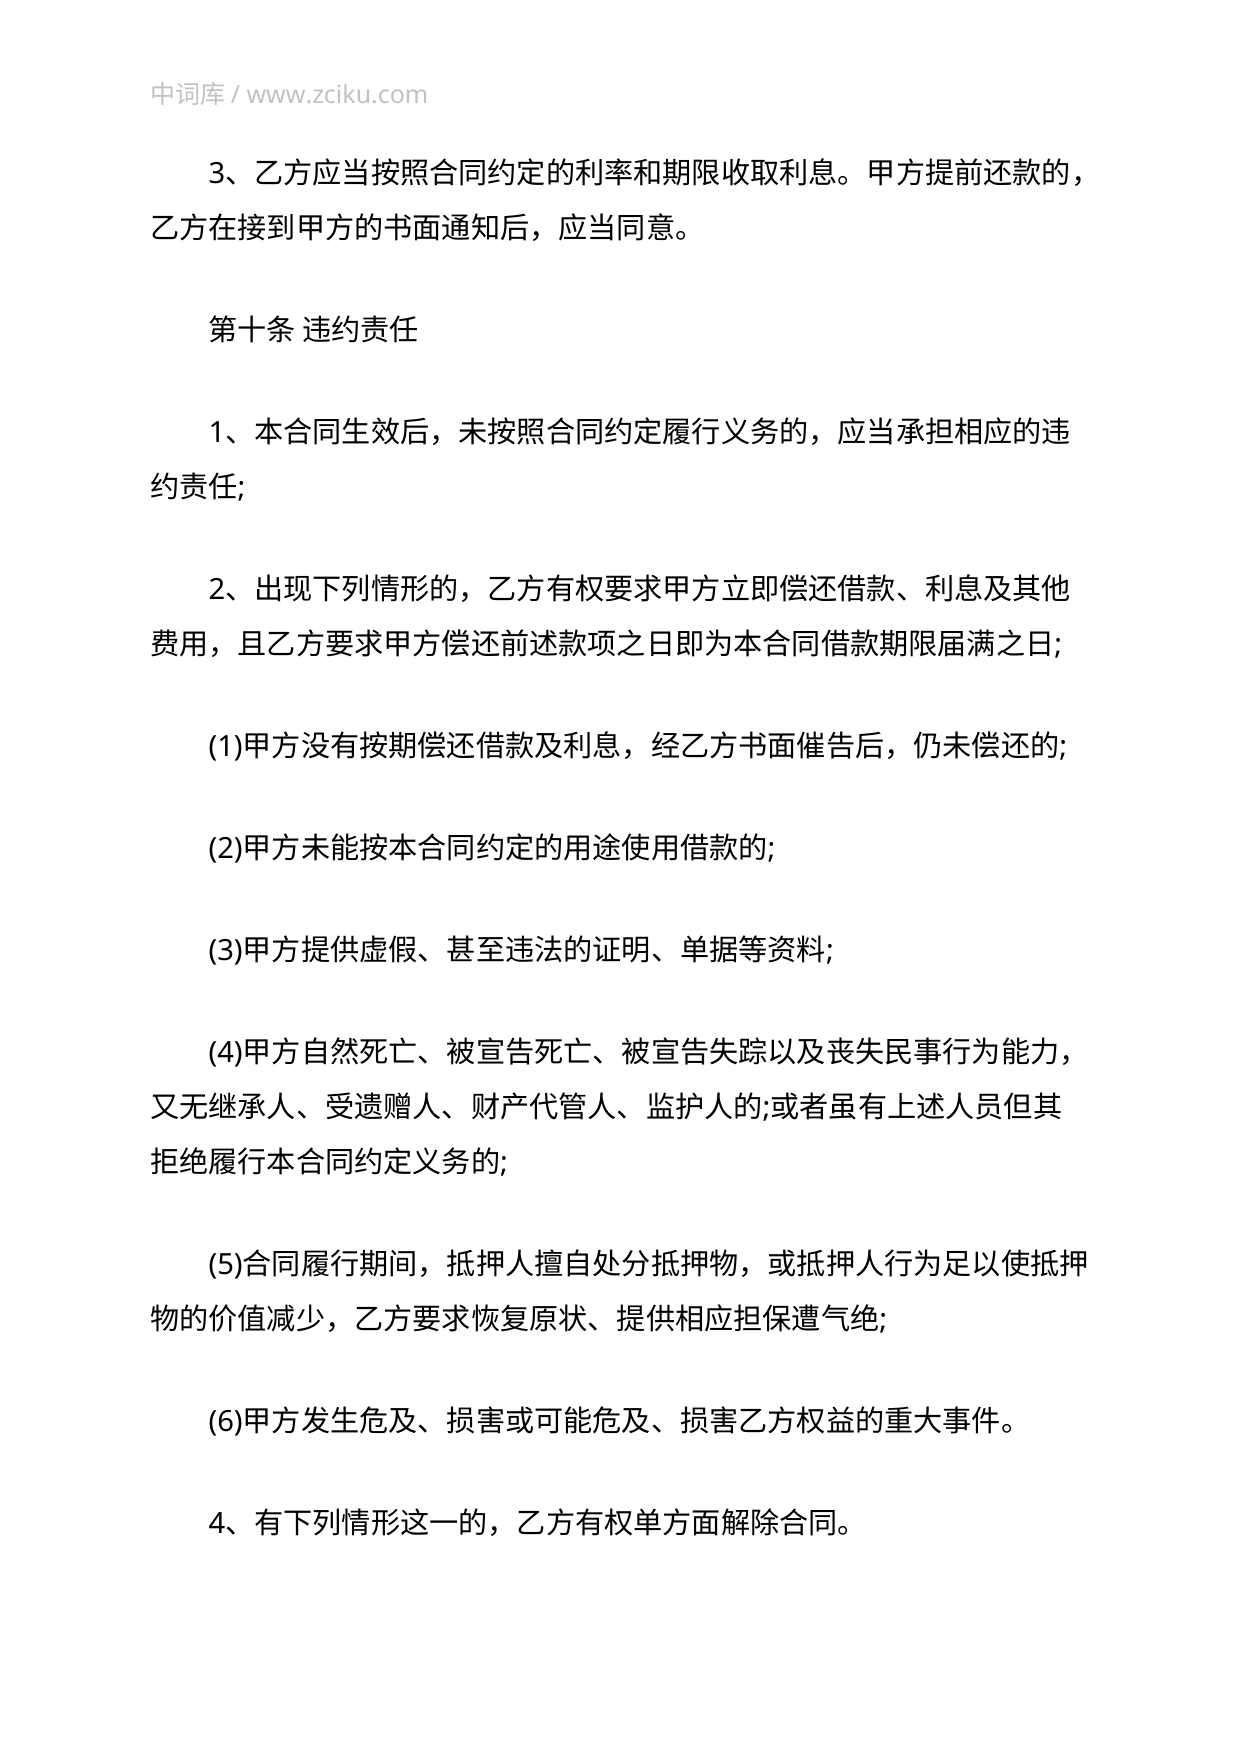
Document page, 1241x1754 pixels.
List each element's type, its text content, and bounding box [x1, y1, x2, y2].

text (1)甲方没有按期偿还借款及利息，经乙方书面催告后，仍未偿还的; [150, 722, 1090, 765]
text 3、乙方应当按照合同约定的利率和期限收取利息。甲方提前还款的，乙方在接到甲方的书面通知后，应当同意。 [150, 150, 1090, 247]
text 4、有下列情形这一的，乙方有权单方面解除合同。 [150, 1499, 1090, 1542]
text 第十条 违约责任 [150, 307, 1090, 349]
text (4)甲方自然死亡、被宣告死亡、被宣告失踪以及丧失民事行为能力，又无继承人、受遗赠人、财产代管人、监护人的;或者虽有上述人员但其拒绝履行本合同约定义务的; [150, 1028, 1090, 1181]
text 2、出现下列情形的，乙方有权要求甲方立即偿还借款、利息及其他费用，且乙方要求甲方偿还前述款项之日即为本合同借款期限届满之日; [150, 566, 1090, 663]
text (6)甲方发生危及、损害或可能危及、损害乙方权益的重大事件。 [150, 1397, 1090, 1440]
text (2)甲方未能按本合同约定的用途使用借款的; [150, 824, 1090, 867]
text (5)合同履行期间，抵押人擅自处分抵押物，或抵押人行为足以使抵押物的价值减少，乙方要求恢复原状、提供相应担保遭气绝; [150, 1240, 1090, 1338]
text 1、本合同生效后，未按照合同约定履行义务的，应当承担相应的违约责任; [150, 408, 1090, 506]
text (3)甲方提供虚假、甚至违法的证明、单据等资料; [150, 926, 1090, 969]
